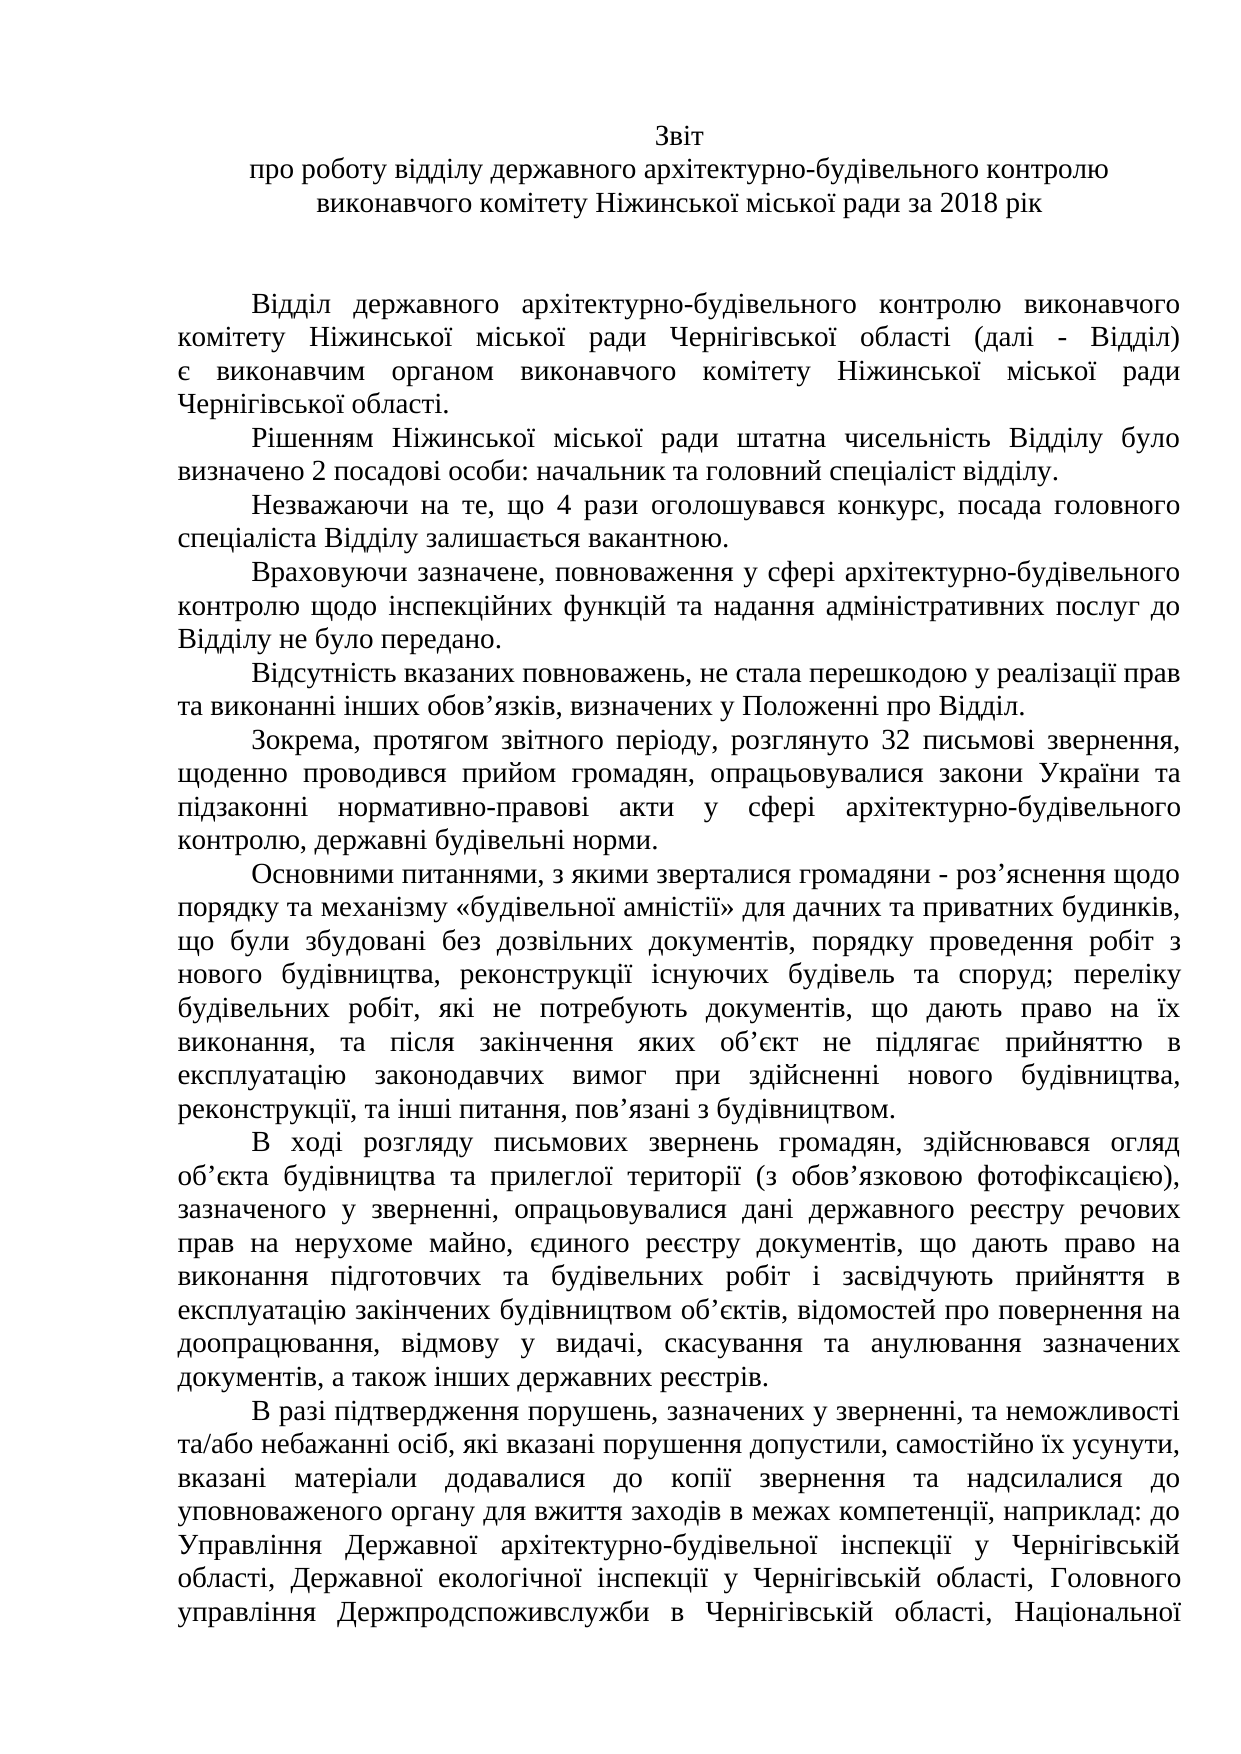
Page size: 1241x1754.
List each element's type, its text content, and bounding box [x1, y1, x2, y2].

text В ході розгляду письмових звернень громадян, здійснювався огляд об’єкта будівництва та прилеглої території (з обов’язковою фотофіксацією), зазначеного у зверненні, опрацьовувалися дані державного реєстру речових прав на нерухоме майно, єдиного реєстру документів, що дають право на виконання підготовчих та будівельних робіт і засвідчують прийняття в експлуатацію закінчених будівництвом об’єктів, відомостей про повернення на доопрацювання, відмову у видачі, скасування та анулювання зазначених документів, а також інших державних реєстрів. [177, 1124, 1181, 1393]
text Основними питаннями, з якими зверталися громадяни - роз’яснення щодо порядку та механізму «будівельної амністії» для дачних та приватних будинків, що були збудовані без дозвільних документів, порядку проведення робіт з нового будівництва, реконструкції існуючих будівель та споруд; переліку будівельних робіт, які не потребують документів, що дають право на їх виконання, та після закінчення яких об’єкт не підлягає прийняттю в експлуатацію законодавчих вимог при здійсненні нового будівництва, реконструкції, та інші питання, пов’язані з будівництвом. [177, 856, 1181, 923]
text Рішенням Ніжинської міської ради штатна чисельність Відділу було визначено 2 посадові особи: начальник та головний спеціаліст відділу. [177, 420, 1181, 487]
text про роботу відділу державного архітектурно-будівельного контролю [177, 152, 1181, 185]
text Відділ державного архітектурно-будівельного контролю виконавчого комітету Ніжинської міської ради Чернігівської області (далі - Відділ) є виконавчим органом виконавчого комітету Ніжинської міської ради Чернігівської області. [177, 286, 1181, 420]
text Основними питаннями, з якими зверталися громадяни - роз’яснення щодо порядку та механізму «будівельної амністії» для дачних та приватних будинків, що були збудовані без дозвільних документів, порядку проведення робіт з нового будівництва, реконструкції існуючих будівель та споруд; переліку будівельних робіт, які не потребують документів, що дають право на їх виконання, та після закінчення яких об’єкт не підлягає прийняттю в експлуатацію законодавчих вимог при здійсненні нового будівництва, реконструкції, та інші питання, пов’язані з будівництвом. [177, 923, 1181, 1124]
text Зокрема, протягом звітного періоду, розглянуто 32 письмові звернення, щоденно проводився прийом громадян, опрацьовувалися закони України та підзаконні нормативно-правові акти у сфері архітектурно-будівельного контролю, державні будівельні норми. [177, 722, 1181, 856]
text Враховуючи зазначене, повноваження у сфері архітектурно-будівельного контролю щодо інспекційних функцій та надання адміністративних послуг до Відділу не було передано. [177, 554, 1181, 655]
text Звіт [177, 118, 1181, 152]
text Незважаючи на те, що 4 рази оголошувався конкурс, посада головного спеціаліста Відділу залишається вакантною. [177, 487, 1181, 554]
text виконавчого комітету Ніжинської міської ради за 2018 рік [177, 185, 1181, 219]
text Відсутність вказаних повноважень, не стала перешкодою у реалізації прав та виконанні інших обов’язків, визначених у Положенні про Відділ. [177, 655, 1181, 722]
